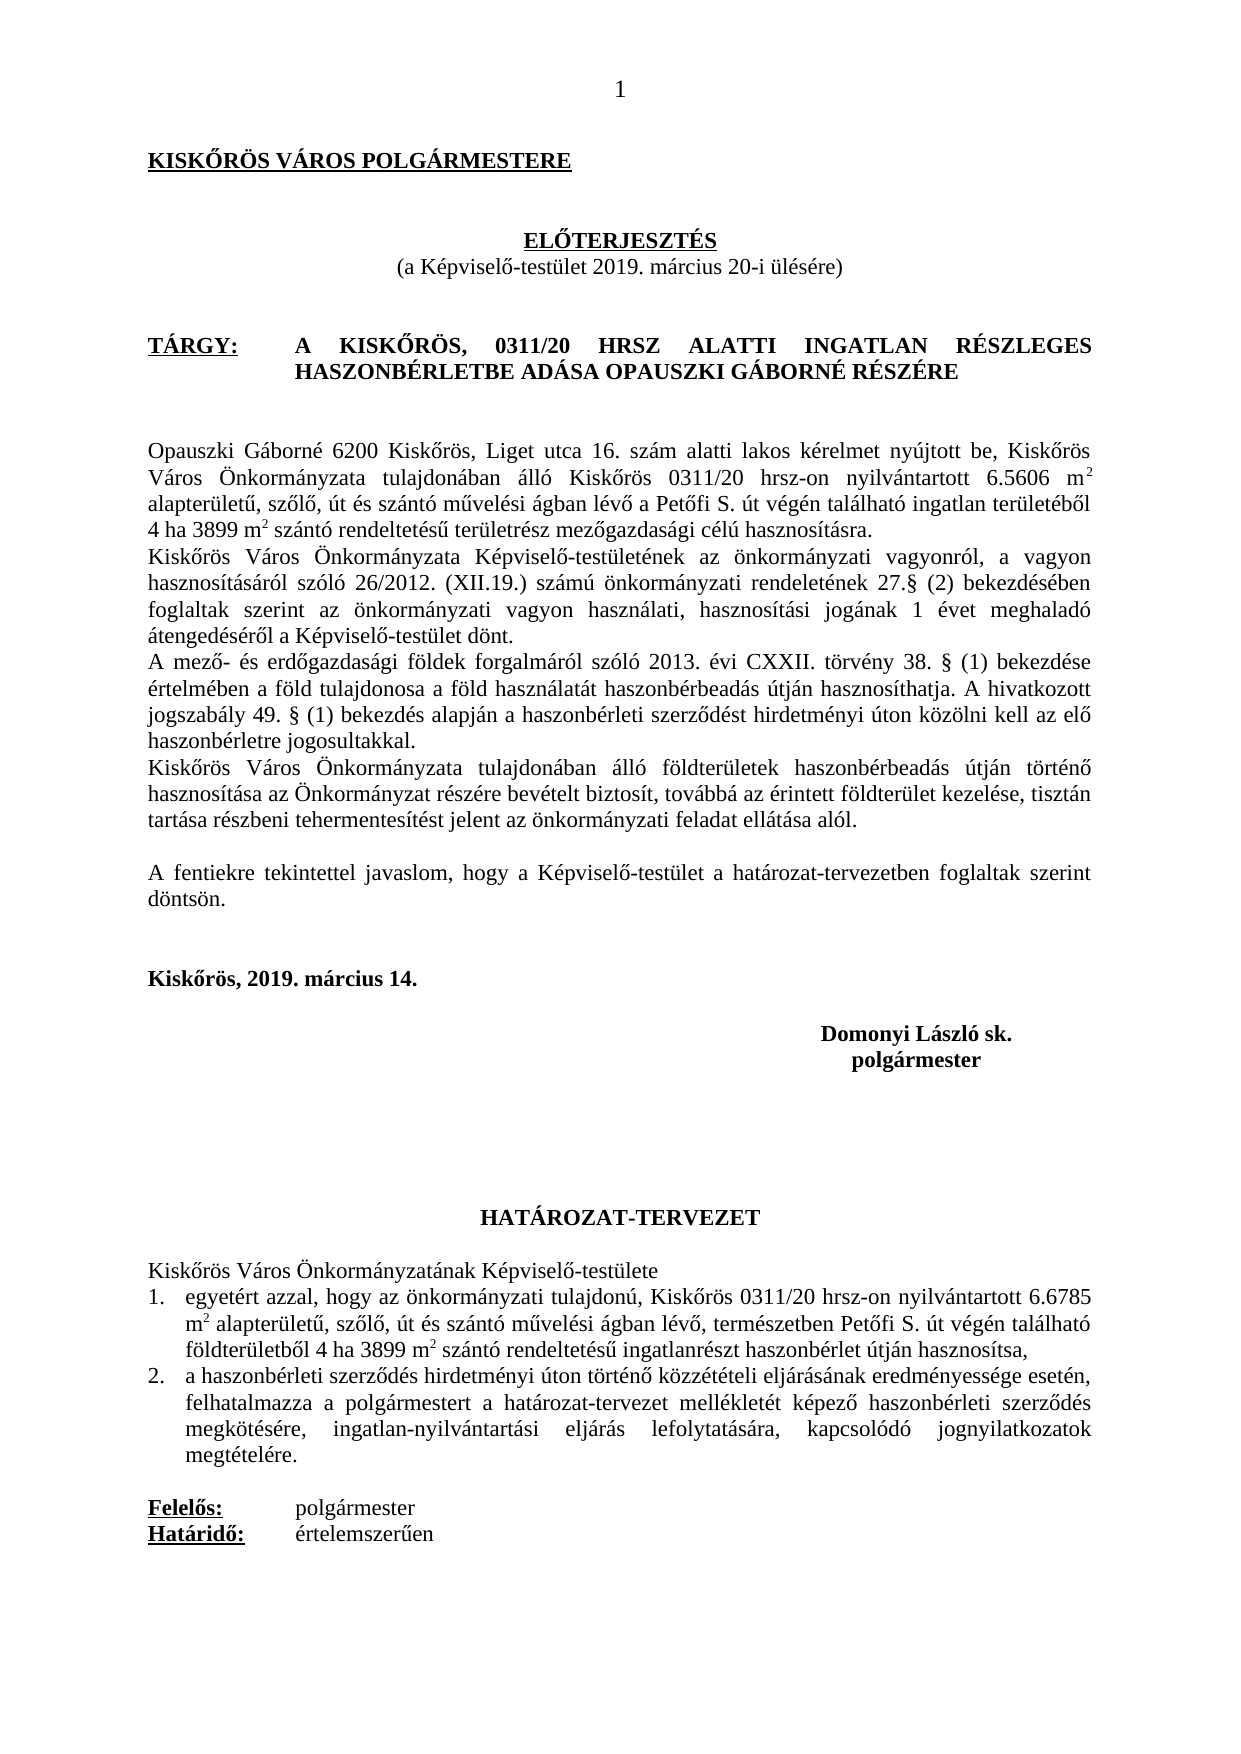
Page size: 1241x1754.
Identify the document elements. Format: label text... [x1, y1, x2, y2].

text Határidő: értelemszerűen [148, 1520, 1093, 1547]
text Kiskőrös Város Önkormányzata tulajdonában álló földterületek haszonbérbeadás útján történő hasznosítása az Önkormányzat részére bevételt biztosít, továbbá az érintett földterület kezelése, tisztán tartása részbeni tehermentesítést jelent az önkormányzati feladat ellátása alól. [148, 754, 1093, 833]
list egyetért azzal, hogy az önkormányzati tulajdonú, Kiskőrös 0311/20 hrsz-on nyilvántartott 6.6785 m2 alapterületű, szőlő, út és szántó művelési ágban lévő, természetben Petőfi S. út végén található földterületből 4 ha 3899 m2 szántó rendeltetésű ingatlanrészt haszonbérlet útján hasznosítsa, [148, 1283, 1093, 1362]
text A fentiekre tekintettel javaslom, hogy a Képviselő-testület a határozat-tervezetben foglaltak szerint döntsön. [148, 859, 1093, 912]
text KISKŐRÖS VÁROS POLGÁRMESTERE [148, 148, 1093, 174]
text Kiskőrös, 2019. március 14. [148, 964, 1093, 991]
text Felelős: polgármester [148, 1494, 1093, 1520]
text polgármester [148, 1046, 1093, 1072]
text (a Képviselő-testület 2019. március 20-i ülésére) [148, 253, 1093, 279]
text Domonyi László sk. [148, 1020, 1093, 1046]
text Opauszki Gáborné 6200 Kiskőrös, Liget utca 16. szám alatti lakos kérelmet nyújtott be, Kiskőrös Város Önkormányzata tulajdonában álló Kiskőrös 0311/20 hrsz-on nyilvántartott 6.5606 m2 alapterületű, szőlő, út és szántó művelési ágban lévő a Petőfi S. út végén található ingatlan területéből 4 ha 3899 m2 szántó rendeltetésű területrész mezőgazdasági célú hasznosításra. [148, 437, 1093, 543]
subtitle HATÁROZAT-TERVEZET [148, 1204, 1093, 1231]
text ELŐTERJESZTÉS [148, 227, 1093, 253]
subtitle TÁRGY: A KISKŐRÖS, 0311/20 HRSZ ALATTI INGATLAN RÉSZLEGES HASZONBÉRLETBE ADÁSA OPAUSZKI GÁBORNÉ RÉSZÉRE [148, 332, 1093, 385]
text Kiskőrös Város Önkormányzata Képviselő-testületének az önkormányzati vagyonról, a vagyon hasznosításáról szóló 26/2012. (XII.19.) számú önkormányzati rendeletének 27.§ (2) bekezdésében foglaltak szerint az önkormányzati vagyon használati, hasznosítási jogának 1 évet meghaladó átengedéséről a Képviselő-testület dönt. [148, 543, 1093, 648]
list a haszonbérleti szerződés hirdetményi úton történő közzétételi eljárásának eredményessége esetén, felhatalmazza a polgármestert a határozat-tervezet mellékletét képező haszonbérleti szerződés megkötésére, ingatlan-nyilvántartási eljárás lefolytatására, kapcsolódó jognyilatkozatok megtételére. [148, 1362, 1093, 1468]
text Kiskőrös Város Önkormányzatának Képviselő-testülete [148, 1257, 1093, 1283]
text A mező- és erdőgazdasági földek forgalmáról szóló 2013. évi CXXII. törvény 38. § (1) bekezdése értelmében a föld tulajdonosa a föld használatát haszonbérbeadás útján hasznosíthatja. A hivatkozott jogszabály 49. § (1) bekezdés alapján a haszonbérleti szerződést hirdetményi úton közölni kell az elő haszonbérletre jogosultakkal. [148, 648, 1093, 754]
